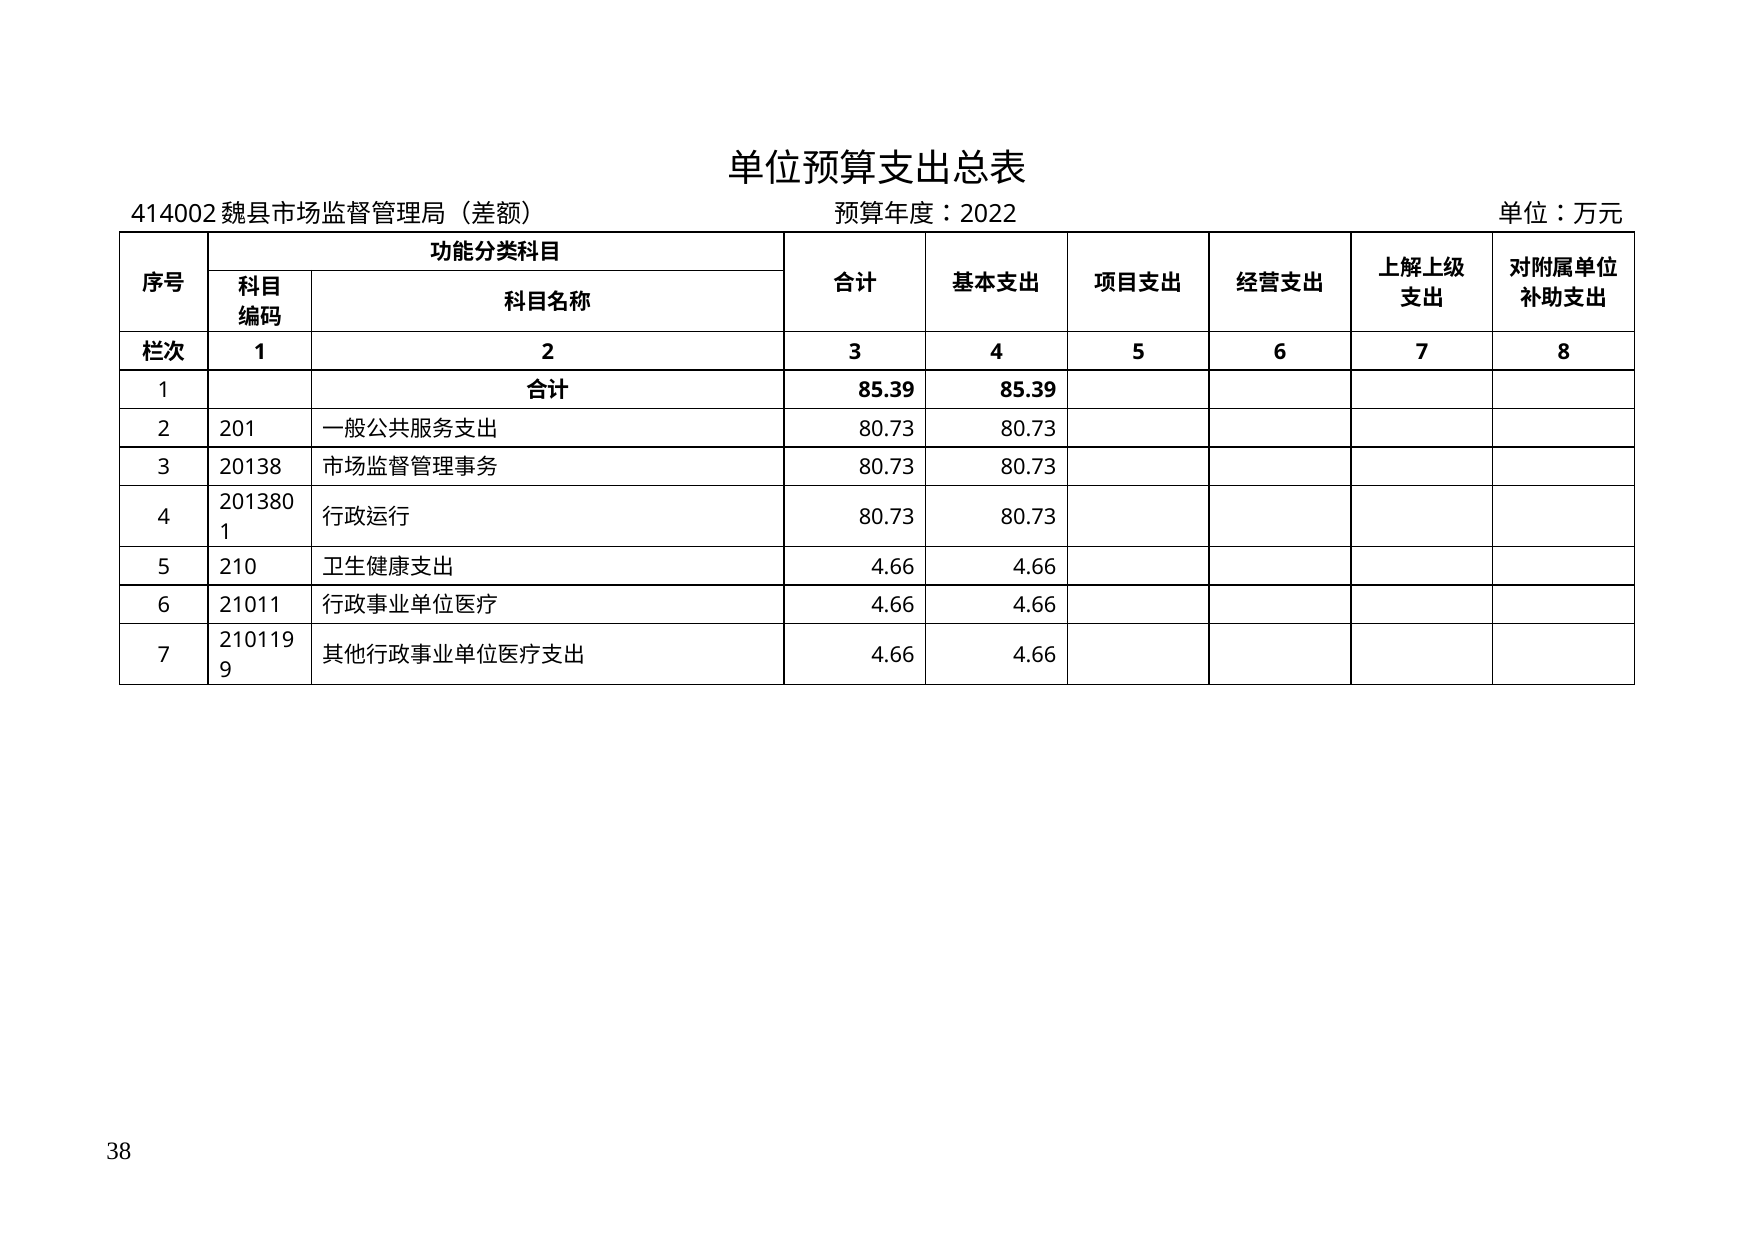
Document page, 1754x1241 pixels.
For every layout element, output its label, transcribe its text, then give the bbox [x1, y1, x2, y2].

table_cell [1352, 547, 1492, 584]
table_cell 80.73 [785, 448, 925, 484]
table_cell 80.73 [785, 486, 925, 546]
table_cell 20138 [209, 448, 311, 484]
table_cell [1493, 547, 1634, 584]
table_cell 80.73 [926, 486, 1067, 546]
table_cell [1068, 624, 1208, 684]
table_header 414002魏县市场监督管理局（差额） [120, 195, 783, 231]
table_header 预算年度：2022 [785, 195, 1067, 231]
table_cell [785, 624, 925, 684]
table_cell [1068, 409, 1208, 446]
table_header 单位：万元 [1068, 195, 1634, 231]
table_cell 8 [1493, 332, 1634, 369]
table_cell 序号 [120, 233, 207, 331]
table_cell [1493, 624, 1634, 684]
table_cell 2 [312, 332, 783, 369]
table_cell 80.73 [785, 409, 925, 446]
table_cell 上解上级 支出 [1352, 233, 1492, 331]
table_cell 7 [1352, 332, 1492, 369]
table_cell 1 [209, 332, 311, 369]
table_cell 5 [120, 547, 207, 584]
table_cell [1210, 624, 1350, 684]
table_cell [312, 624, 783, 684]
table_cell 市场监督管理事务 [312, 448, 783, 484]
table_cell [1210, 586, 1350, 623]
table_cell 4 [120, 486, 207, 546]
table_cell 对附属单位补助支出 [1493, 233, 1634, 331]
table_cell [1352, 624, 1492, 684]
table_cell 85.39 [926, 371, 1067, 408]
table_cell 4.66 [926, 586, 1067, 623]
table_cell [1210, 547, 1350, 584]
table_cell [1210, 486, 1350, 546]
table_cell [1352, 486, 1492, 546]
table_cell [1352, 409, 1492, 446]
table_cell 80.73 [926, 448, 1067, 484]
table_cell 4.66 [926, 547, 1067, 584]
table_cell 经营支出 [1210, 233, 1350, 331]
table_cell 行政事业单位医疗 [312, 586, 783, 623]
table_cell 合计 [312, 371, 783, 408]
table_cell [1068, 448, 1208, 484]
table_cell 5 [1068, 332, 1208, 369]
table_cell 卫生健康支出 [312, 547, 783, 584]
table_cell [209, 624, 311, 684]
table_cell 3 [120, 448, 207, 484]
table_cell 6 [120, 586, 207, 623]
table_cell 4.66 [785, 586, 925, 623]
table_cell 21011 [209, 586, 311, 623]
table_cell [1352, 448, 1492, 484]
table_cell 项目支出 [1068, 233, 1208, 331]
table_cell 85.39 [785, 371, 925, 408]
table_cell [1210, 371, 1350, 408]
table_cell [1493, 586, 1634, 623]
table_cell [1493, 409, 1634, 446]
table_cell 6 [1210, 332, 1350, 369]
table_cell 4 [926, 332, 1067, 369]
table_cell 2 [120, 409, 207, 446]
table_cell 80.73 [926, 409, 1067, 446]
table_cell [1068, 486, 1208, 546]
table_cell [1352, 371, 1492, 408]
table_cell [1493, 371, 1634, 408]
table_cell 栏次 [120, 332, 207, 369]
table_cell [209, 371, 311, 408]
table_cell [1493, 486, 1634, 546]
table_cell [1068, 586, 1208, 623]
table_cell 一般公共服务支出 [312, 409, 783, 446]
table_cell 2013801 [209, 486, 311, 546]
table_cell 合计 [785, 233, 925, 331]
table_cell [1493, 448, 1634, 484]
table_cell 201 [209, 409, 311, 446]
table_cell [1068, 371, 1208, 408]
table_cell 行政运行 [312, 486, 783, 546]
table_cell 功能分类科目 [209, 233, 783, 270]
table_cell 3 [785, 332, 925, 369]
table_cell 基本支出 [926, 233, 1067, 331]
table_cell [1210, 448, 1350, 484]
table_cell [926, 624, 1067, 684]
table_cell 210 [209, 547, 311, 584]
table_cell [1352, 586, 1492, 623]
table_cell [1210, 409, 1350, 446]
table_cell 7 [120, 624, 207, 684]
table_cell 1 [120, 371, 207, 408]
text 单位预算支出总表 [106, 142, 1648, 193]
table_cell 4.66 [785, 547, 925, 584]
table_cell 科目 编码 [209, 271, 311, 331]
table_cell [1068, 547, 1208, 584]
table_cell 科目名称 [312, 271, 783, 331]
